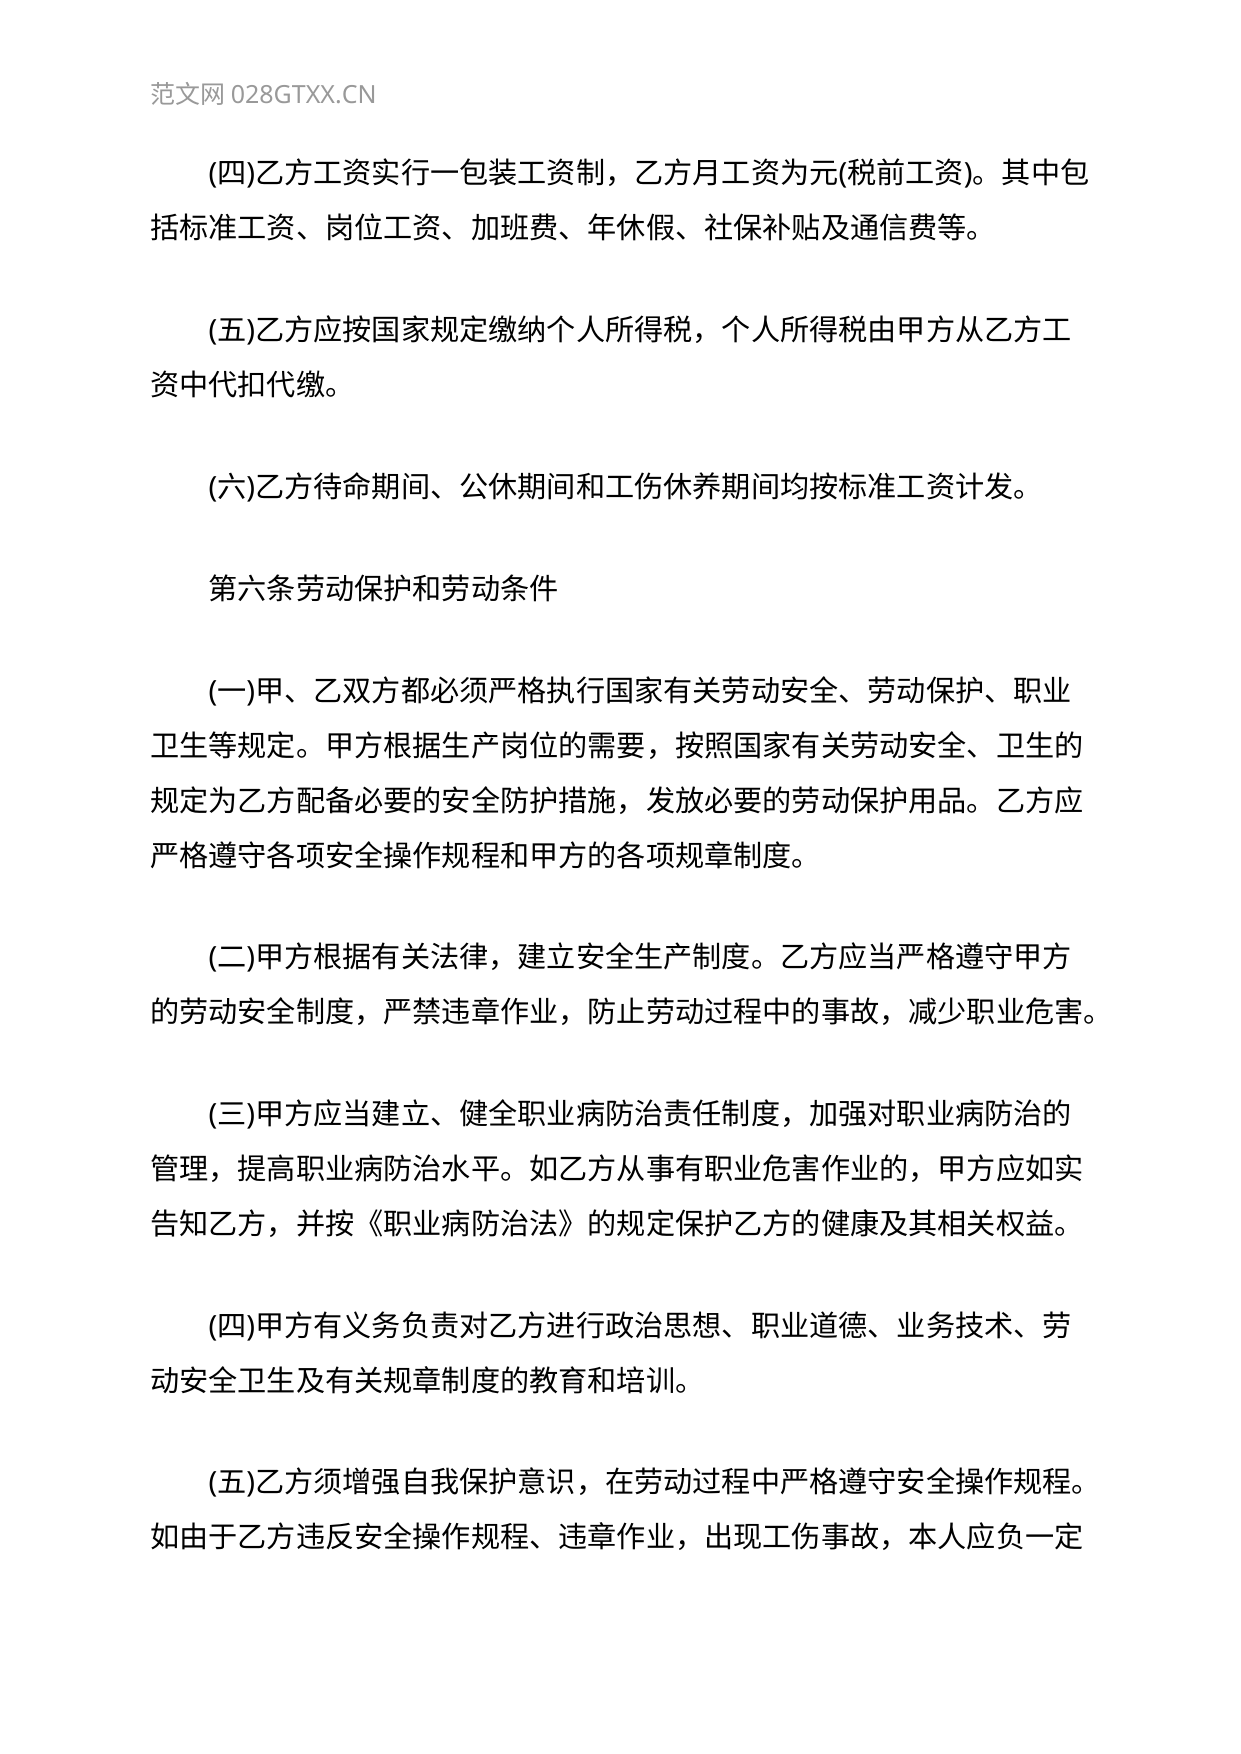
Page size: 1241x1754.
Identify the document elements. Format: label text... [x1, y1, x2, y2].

text (二)甲方根据有关法律，建立安全生产制度。乙方应当严格遵守甲方的劳动安全制度，严禁违章作业，防止劳动过程中的事故，减少职业危害。 [150, 934, 1090, 1031]
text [150, 1459, 1090, 1556]
text (三)甲方应当建立、健全职业病防治责任制度，加强对职业病防治的管理，提高职业病防治水平。如乙方从事有职业危害作业的，甲方应如实告知乙方，并按《职业病防治法》的规定保护乙方的健康及其相关权益。 [150, 1091, 1090, 1243]
text (四)甲方有义务负责对乙方进行政治思想、职业道德、业务技术、劳动安全卫生及有关规章制度的教育和培训。 [150, 1302, 1090, 1399]
text (一)甲、乙双方都必须严格执行国家有关劳动安全、劳动保护、职业卫生等规定。甲方根据生产岗位的需要，按照国家有关劳动安全、卫生的规定为乙方配备必要的安全防护措施，发放必要的劳动保护用品。乙方应严格遵守各项安全操作规程和甲方的各项规章制度。 [150, 667, 1090, 874]
text (四)乙方工资实行一包装工资制，乙方月工资为元(税前工资)。其中包括标准工资、岗位工资、加班费、年休假、社保补贴及通信费等。 [150, 150, 1090, 247]
text (六)乙方待命期间、公休期间和工伤休养期间均按标准工资计发。 [150, 463, 1090, 506]
text 第六条劳动保护和劳动条件 [150, 566, 1090, 608]
text (五)乙方应按国家规定缴纳个人所得税，个人所得税由甲方从乙方工资中代扣代缴。 [150, 307, 1090, 404]
